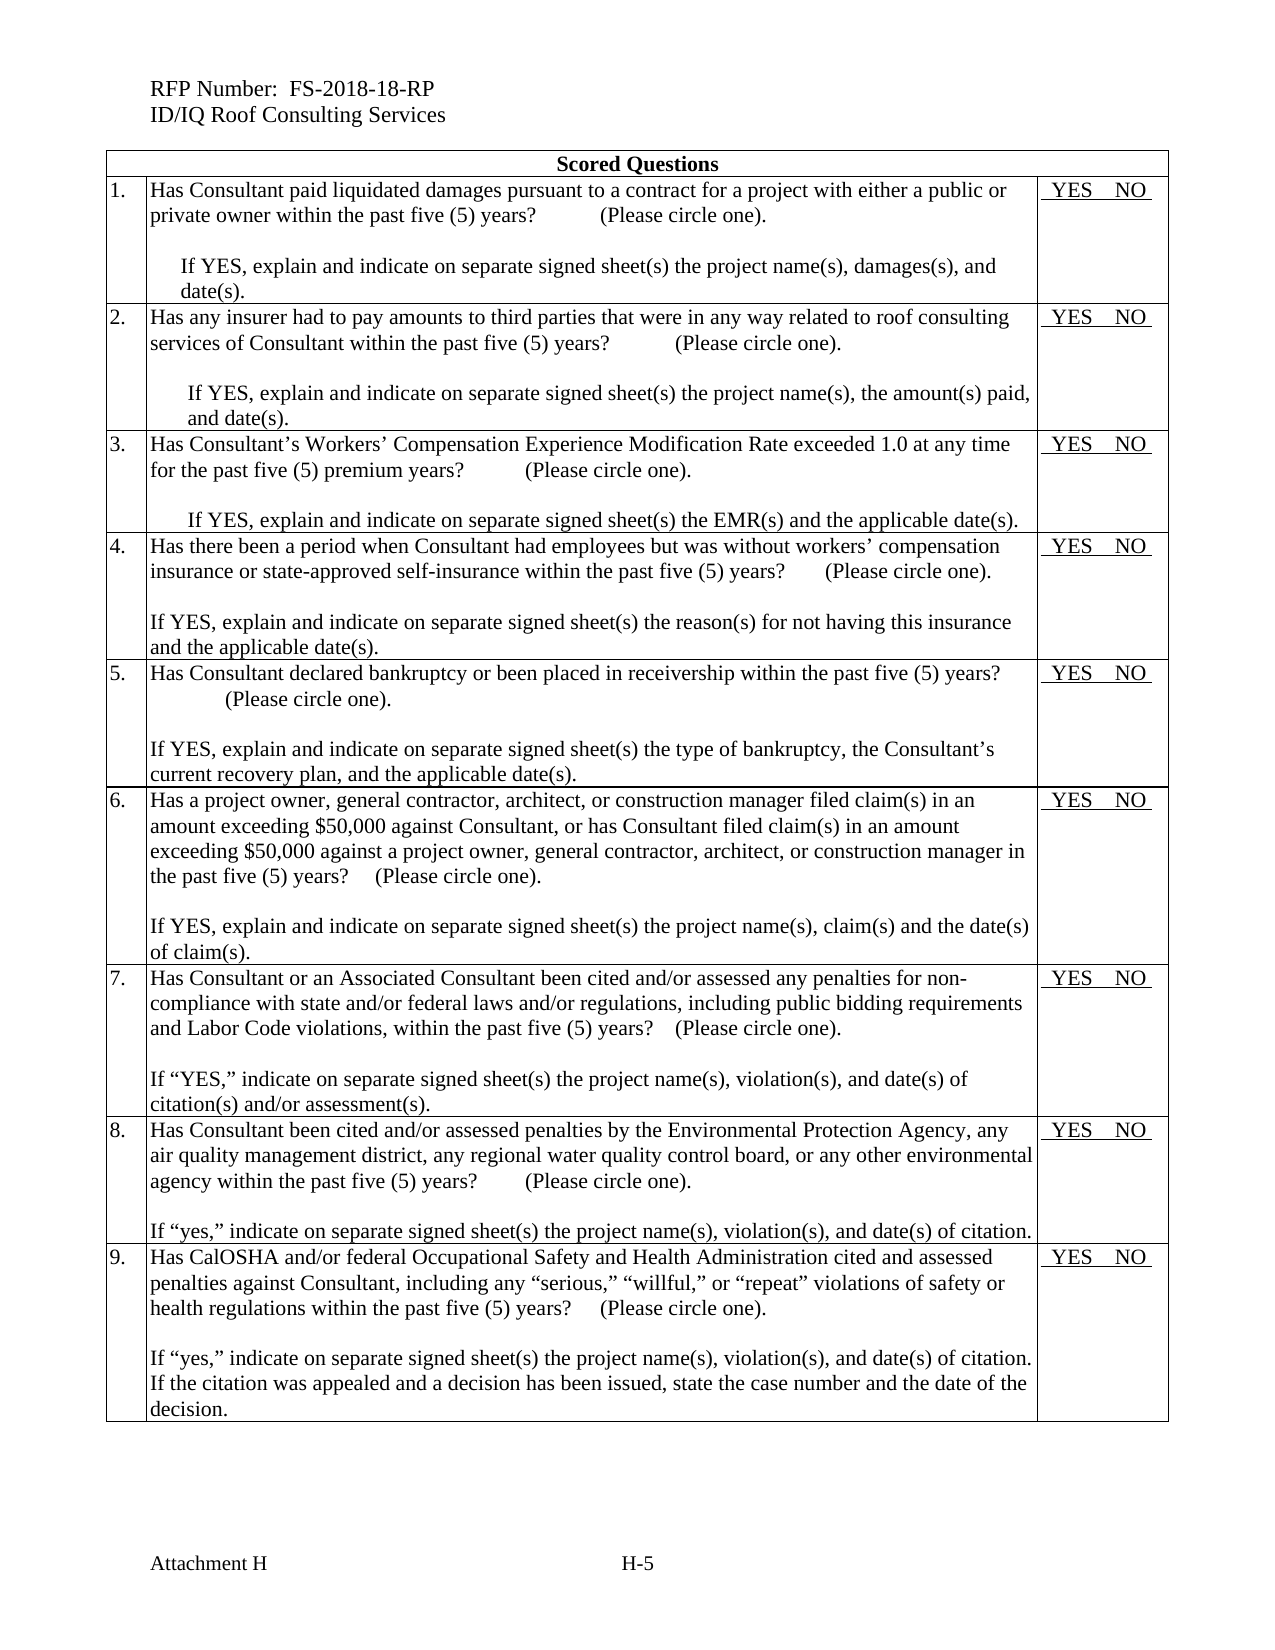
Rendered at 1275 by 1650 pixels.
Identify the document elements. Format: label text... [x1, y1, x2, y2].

table_cell YES NO [1038, 431, 1168, 532]
table_cell YES NO [1038, 965, 1168, 1116]
table_cell Has Consultant declared bankruptcy or been placed in receivership within the past five (5) years? (Please circle one). If YES, explain and indicate on separate signed sheet(s) the type of bankruptcy, the Consultant’s current recovery plan, and the applicable date(s). [147, 660, 1037, 786]
table_cell 5. [107, 660, 146, 786]
table_cell YES NO [1038, 177, 1168, 303]
table_cell Has CalOSHA and/or federal Occupational Safety and Health Administration cited and assessed penalties against Consultant, including any “serious,” “willful,” or “repeat” violations of safety or health regulations within the past five (5) years? (Please circle one). If “yes,” indicate on separate signed sheet(s) the project name(s), violation(s), and date(s) of citation. If the citation was appealed and a decision has been issued, state the case number and the date of the decision. [147, 1244, 1037, 1421]
table_cell 6. [107, 788, 146, 964]
table_cell 8. [107, 1117, 146, 1243]
table_cell YES NO [1038, 660, 1168, 786]
table_header Scored Questions [107, 151, 1168, 176]
table_cell 4. [107, 533, 146, 659]
table_cell 3. [107, 431, 146, 532]
table_cell YES NO [1038, 788, 1168, 964]
table_cell 2. [107, 304, 146, 430]
table_cell Has Consultant’s Workers’ Compensation Experience Modification Rate exceeded 1.0 at any time for the past five (5) premium years? (Please circle one). If YES, explain and indicate on separate signed sheet(s) the EMR(s) and the applicable date(s). [147, 431, 1037, 532]
table_cell Has there been a period when Consultant had employees but was without workers’ compensation insurance or state-approved self-insurance within the past five (5) years? (Please circle one). If YES, explain and indicate on separate signed sheet(s) the reason(s) for not having this insurance and the applicable date(s). [147, 533, 1037, 659]
table_cell Has Consultant or an Associated Consultant been cited and/or assessed any penalties for non-compliance with state and/or federal laws and/or regulations, including public bidding requirements and Labor Code violations, within the past five (5) years? (Please circle one). If “YES,” indicate on separate signed sheet(s) the project name(s), violation(s), and date(s) of citation(s) and/or assessment(s). [147, 965, 1037, 1116]
table_cell YES NO [1038, 533, 1168, 659]
table_cell Has Consultant been cited and/or assessed penalties by the Environmental Protection Agency, any air quality management district, any regional water quality control board, or any other environmental agency within the past five (5) years? (Please circle one). If “yes,” indicate on separate signed sheet(s) the project name(s), violation(s), and date(s) of citation. [147, 1117, 1037, 1243]
table_cell 7. [107, 965, 146, 1116]
table_cell YES NO [1038, 1117, 1168, 1243]
table_cell YES NO [1038, 304, 1168, 430]
table_cell YES NO [1038, 1244, 1168, 1421]
table_cell 1. [107, 177, 146, 303]
table_cell Has any insurer had to pay amounts to third parties that were in any way related to roof consulting services of Consultant within the past five (5) years? (Please circle one). If YES, explain and indicate on separate signed sheet(s) the project name(s), the amount(s) paid, and date(s). [147, 304, 1037, 430]
table_cell Has a project owner, general contractor, architect, or construction manager filed claim(s) in an amount exceeding $50,000 against Consultant, or has Consultant filed claim(s) in an amount exceeding $50,000 against a project owner, general contractor, architect, or construction manager in the past five (5) years? (Please circle one). If YES, explain and indicate on separate signed sheet(s) the project name(s), claim(s) and the date(s) of claim(s). [147, 788, 1037, 964]
table_cell 9. [107, 1244, 146, 1421]
table_cell Has Consultant paid liquidated damages pursuant to a contract for a project with either a public or private owner within the past five (5) years? (Please circle one). If YES, explain and indicate on separate signed sheet(s) the project name(s), damages(s), and date(s). [147, 177, 1037, 303]
